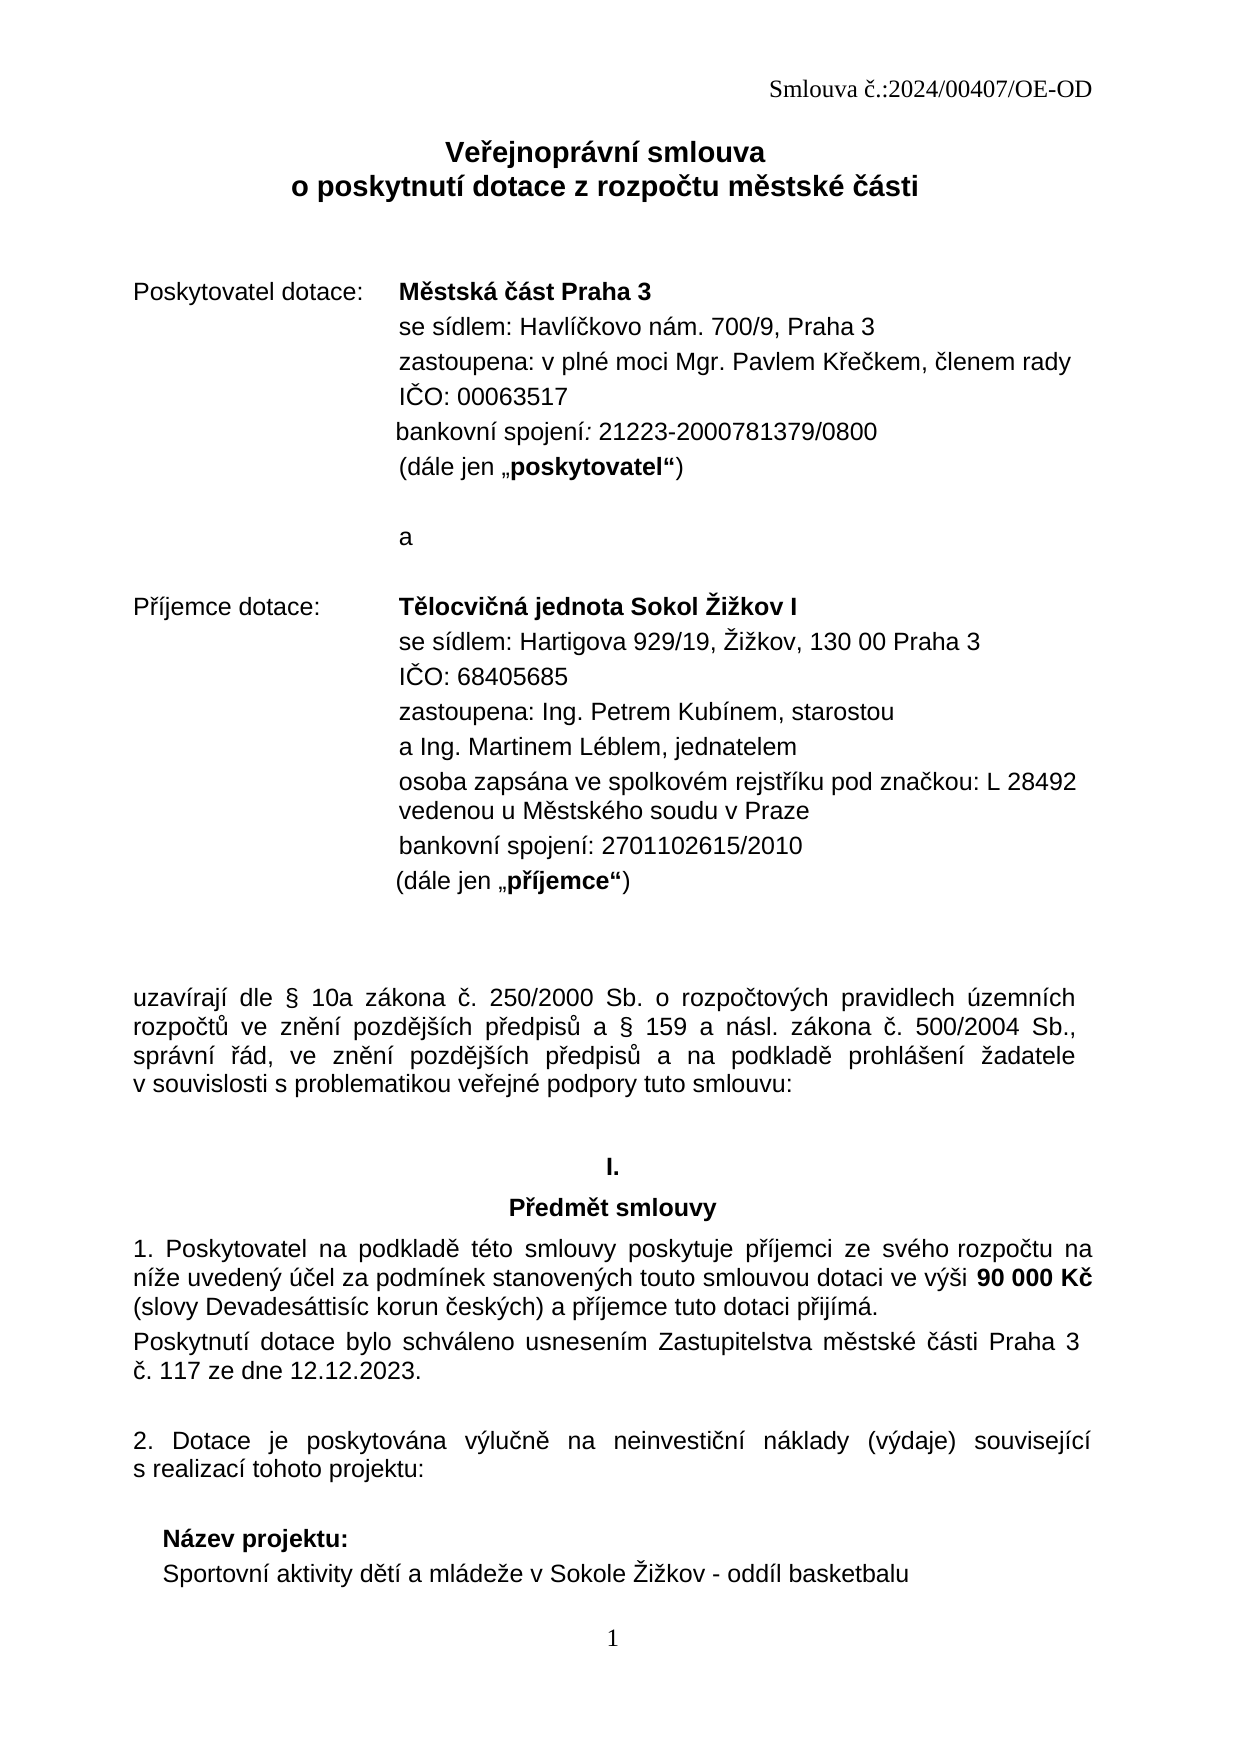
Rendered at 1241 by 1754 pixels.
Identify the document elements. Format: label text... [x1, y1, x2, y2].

text a Ing. Martinem Léblem, jednatelem [399, 732, 1092, 761]
list Název projektu: [162, 1524, 1092, 1553]
text Poskytovatel dotace: Městská část Praha 3 [133, 277, 1092, 306]
list Poskytnutí dotace bylo schváleno usnesením Zastupitelstva městské části Praha 3 č. 117 ze dne 12.12.2023. [133, 1327, 1092, 1384]
list 2. Dotace je poskytována výlučně na neinvestiční náklady (výdaje) související s realizací tohoto projektu: [133, 1426, 1092, 1483]
text bankovní spojení: 21223-2000781379/0800 [395, 417, 1092, 446]
text uzavírají dle § 10a zákona č. 250/2000 Sb. o rozpočtových pravidlech územních rozpočtů ve znění pozdějších předpisů a § 159 a násl. zákona č. 500/2004 Sb., správní řád, ve znění pozdějších předpisů a na podkladě prohlášení žadatele v souvislosti s problematikou veřejné podpory tuto smlouvu: [133, 983, 1077, 1098]
text Příjemce dotace: Tělocvičná jednota Sokol Žižkov I [133, 592, 1092, 621]
text zastoupena: v plné moci Mgr. Pavlem Křečkem, členem rady [399, 347, 1092, 376]
text I. [133, 1152, 1092, 1181]
list Sportovní aktivity dětí a mládeže v Sokole Žižkov - oddíl basketbalu [162, 1559, 1092, 1588]
text a [133, 522, 1077, 551]
text Veřejnoprávní smlouva [133, 135, 1077, 169]
text zastoupena: Ing. Petrem Kubínem, starostou [399, 697, 1092, 726]
text IČO: 00063517 [399, 382, 1092, 411]
text bankovní spojení: 2701102615/2010 [399, 831, 1092, 859]
list 1. Poskytovatel na podkladě této smlouvy poskytuje příjemci ze svého rozpočtu na níže uvedený účel za podmínek stanovených touto smlouvou dotaci ve výši 90 000 Kč (slovy Devadesáttisíc korun českých) a příjemce tuto dotaci přijímá. [133, 1234, 1092, 1321]
text osoba zapsána ve spolkovém rejstříku pod značkou: L 28492 vedenou u Městského soudu v Praze [399, 767, 1092, 824]
text IČO: 68405685 [399, 662, 1092, 691]
text Předmět smlouvy [133, 1193, 1092, 1222]
text (dále jen „poskytovatel“) [399, 452, 1077, 481]
text o poskytnutí dotace z rozpočtu městské části [133, 169, 1077, 202]
text se sídlem: Havlíčkovo nám. 700/9, Praha 3 [399, 312, 1092, 341]
text (dále jen „příjemce“) [395, 866, 1077, 894]
text se sídlem: Hartigova 929/19, Žižkov, 130 00 Praha 3 [399, 627, 1092, 656]
